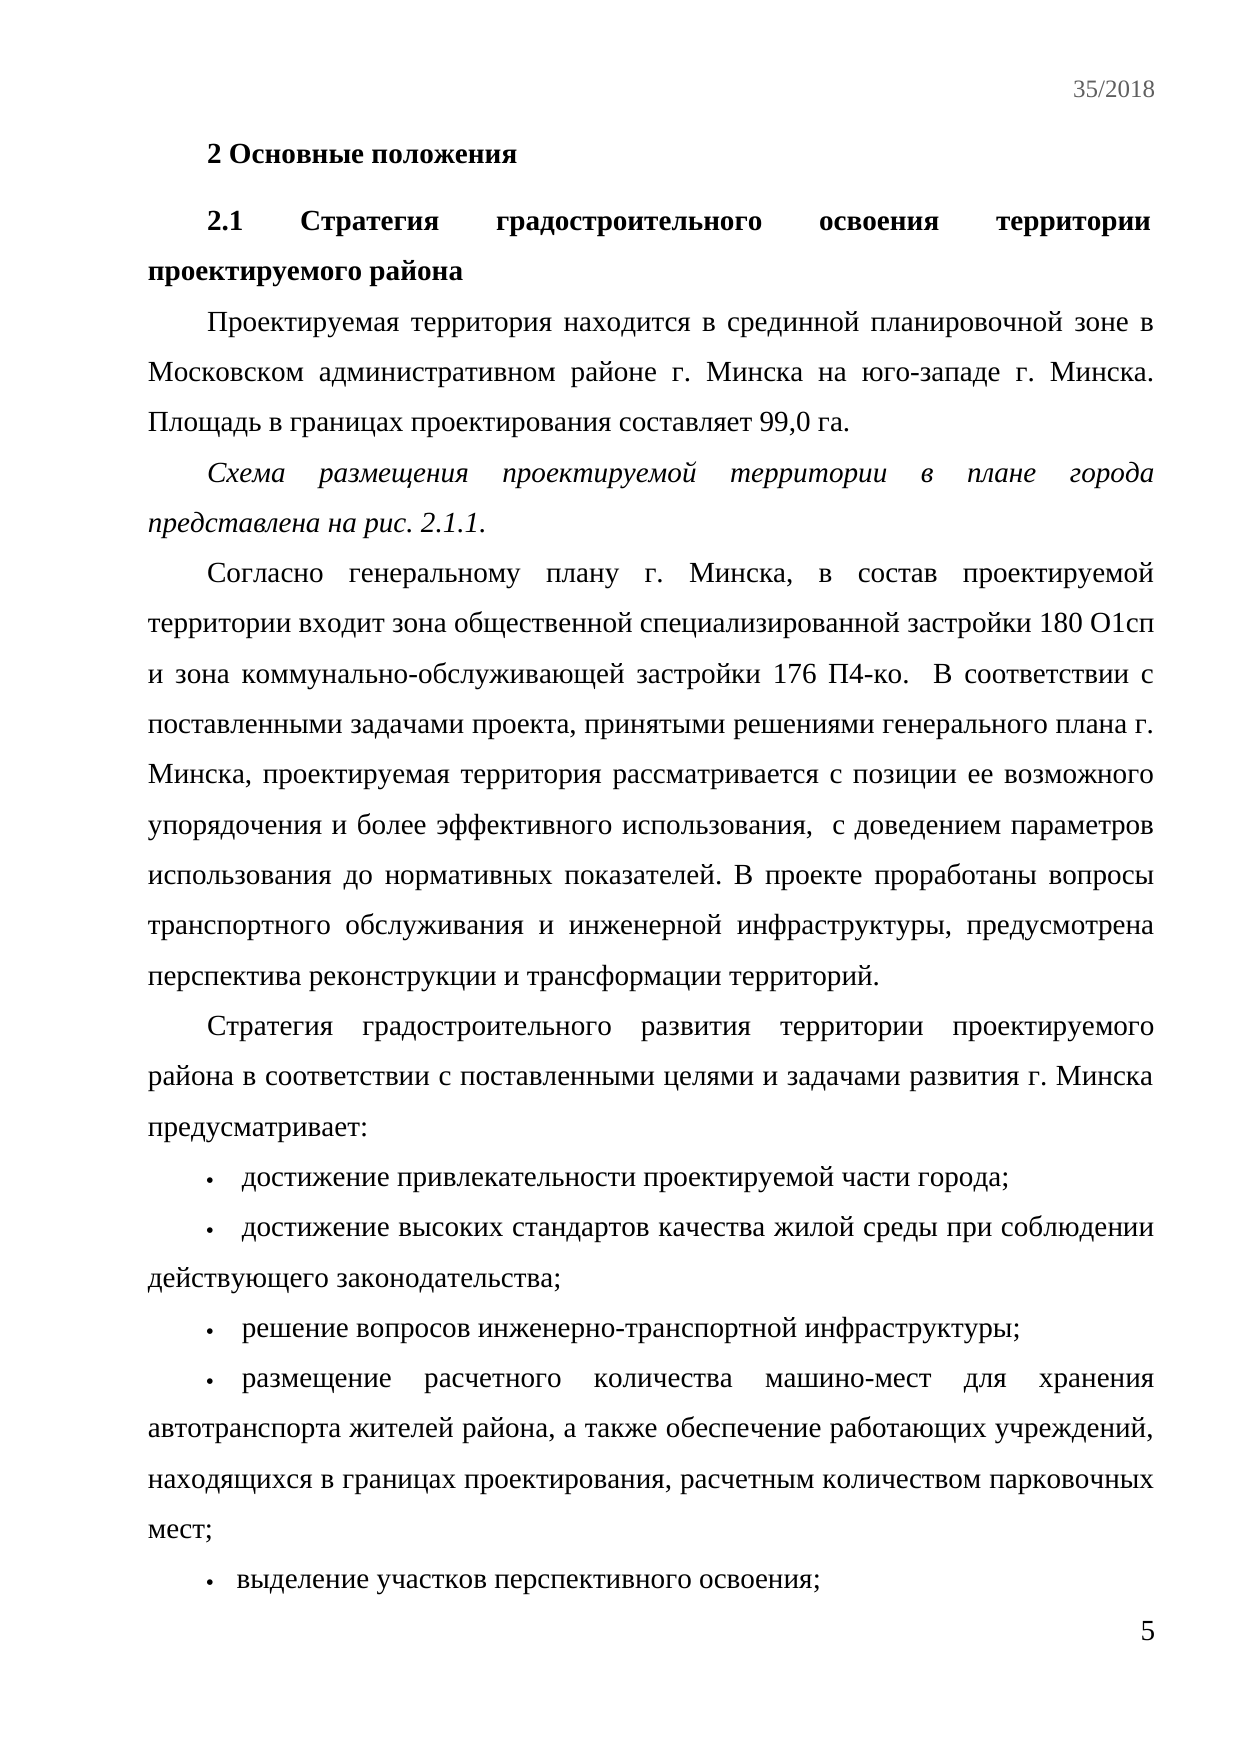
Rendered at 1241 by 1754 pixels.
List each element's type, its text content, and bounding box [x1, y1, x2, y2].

list решение вопросов инженерно-транспортной инфраструктуры; [148, 1310, 1155, 1343]
text Проектируемая территория находится в срединной планировочной зоне в Московском административном районе г. Минска на юго-западе г. Минска. Площадь в границах проектирования составляет 99,0 га. [148, 304, 1155, 438]
text 2 Основные положения [148, 136, 1152, 169]
list достижение привлекательности проектируемой части города; [148, 1159, 1155, 1193]
text Стратегия градостроительного развития территории проектируемого района в соответствии с поставленными целями и задачами развития г. Минска предусматривает: [148, 1008, 1155, 1142]
list выделение участков перспективного освоения; [148, 1562, 1155, 1595]
text Схема размещения проектируемой территории в плане города представлена на рис. 2.1.1. [148, 455, 1155, 538]
text Согласно генеральному плану г. Минска, в состав проектируемой территории входит зона общественной специализированной застройки 180 О1сп и зона коммунально-обслуживающей застройки 176 П4-ко. В соответствии с поставленными задачами проекта, принятыми решениями генерального плана г. Минска, проектируемая территория рассматривается с позиции ее возможного упорядочения и более эффективного использования, с доведением параметров использования до нормативных показателей. В проекте проработаны вопросы транспортного обслуживания и инженерной инфраструктуры, предусмотрена перспектива реконструкции и трансформации территорий. [148, 555, 1155, 991]
list достижение высоких стандартов качества жилой среды при соблюдении действующего законодательства; [148, 1209, 1155, 1293]
list размещение расчетного количества машино-мест для хранения автотранспорта жителей района, а также обеспечение работающих учреждений, находящихся в границах проектирования, расчетным количеством парковочных мест; [148, 1360, 1155, 1545]
text 2.1 Стратегия градостроительного освоения территории проектируемого района [148, 203, 1152, 287]
